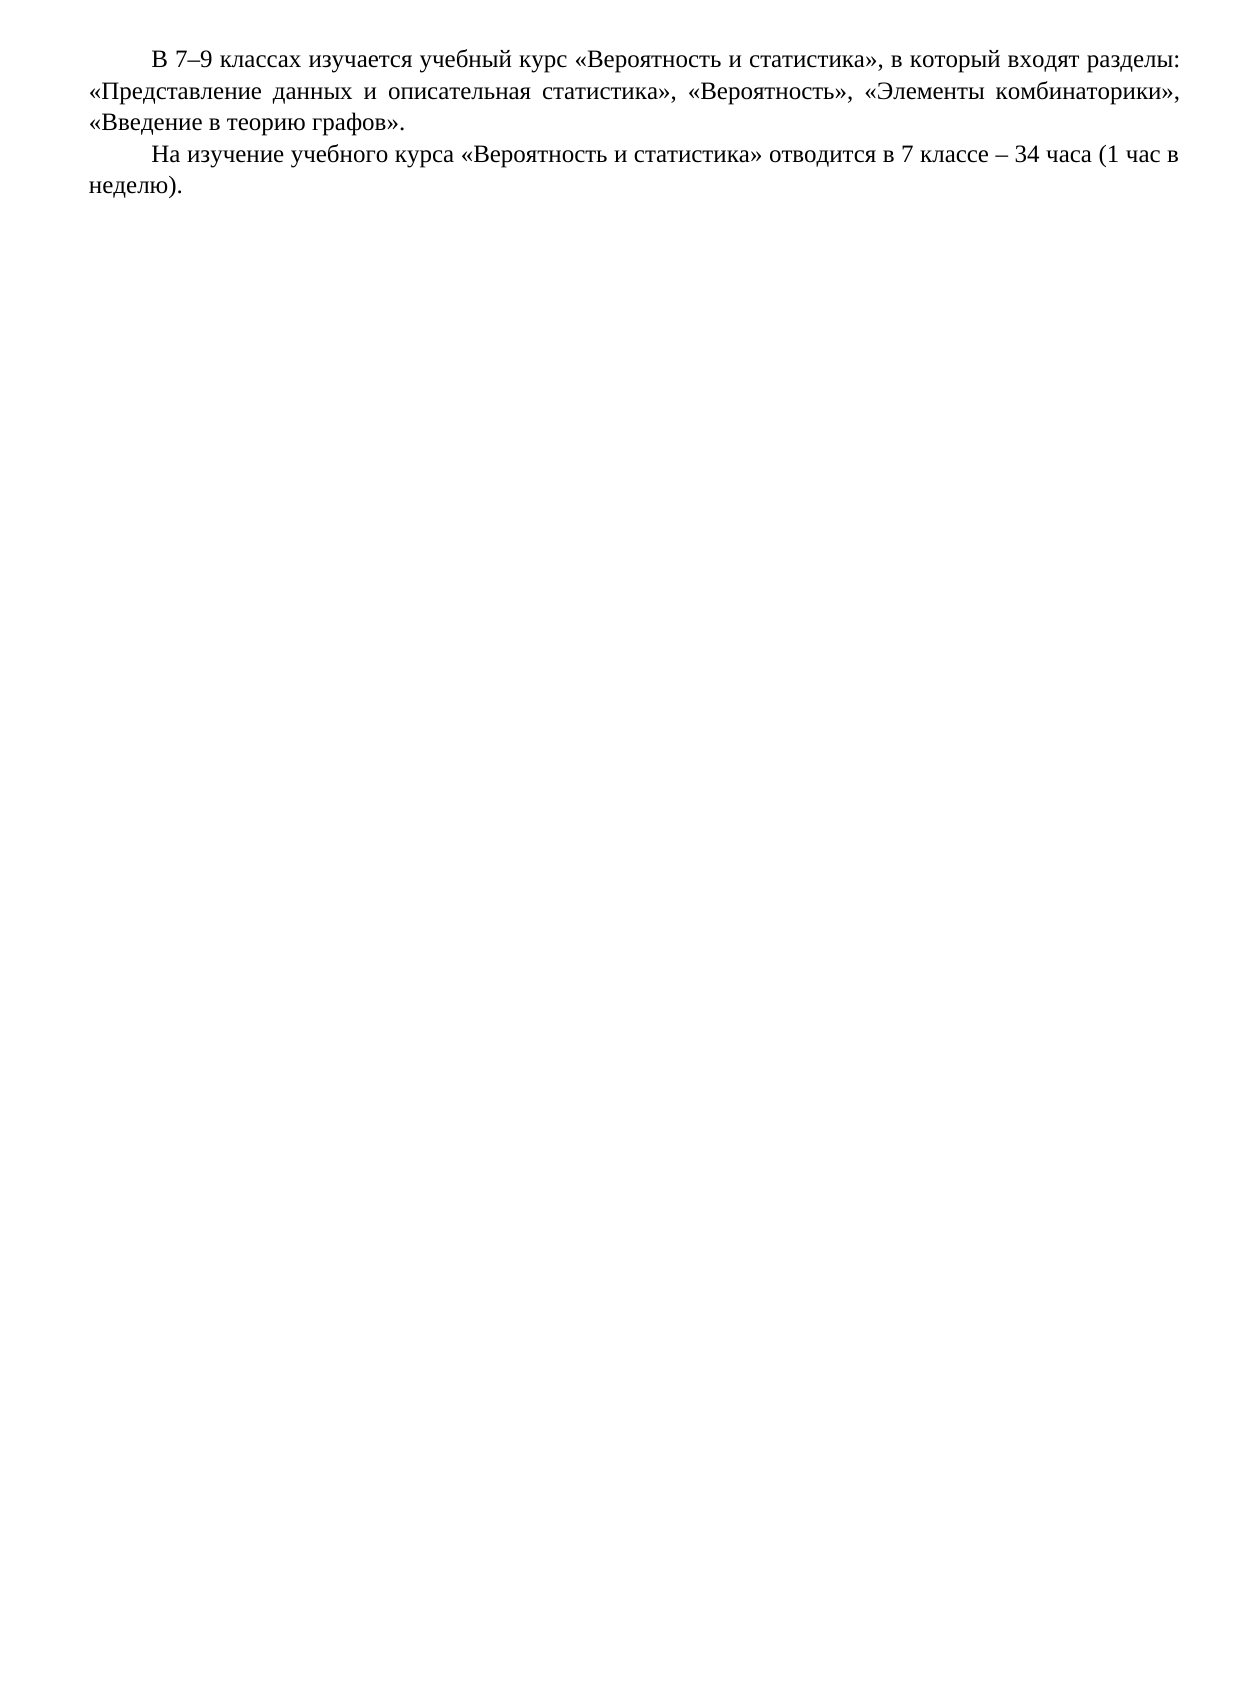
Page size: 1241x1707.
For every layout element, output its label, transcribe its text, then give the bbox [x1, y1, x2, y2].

text В 7–9 классах изучается учебный курс «Вероятность и статистика», в который входят разделы: «Представление данных и описательная статистика», «Вероятность», «Элементы комбинаторики», «Введение в теорию графов». [89, 44, 1181, 136]
text ‌‌‌На изучение учебного курса «Вероятность и статистика» отводится в 7 классе – 34 часа (1 час в неделю).‌‌ [89, 139, 1181, 199]
